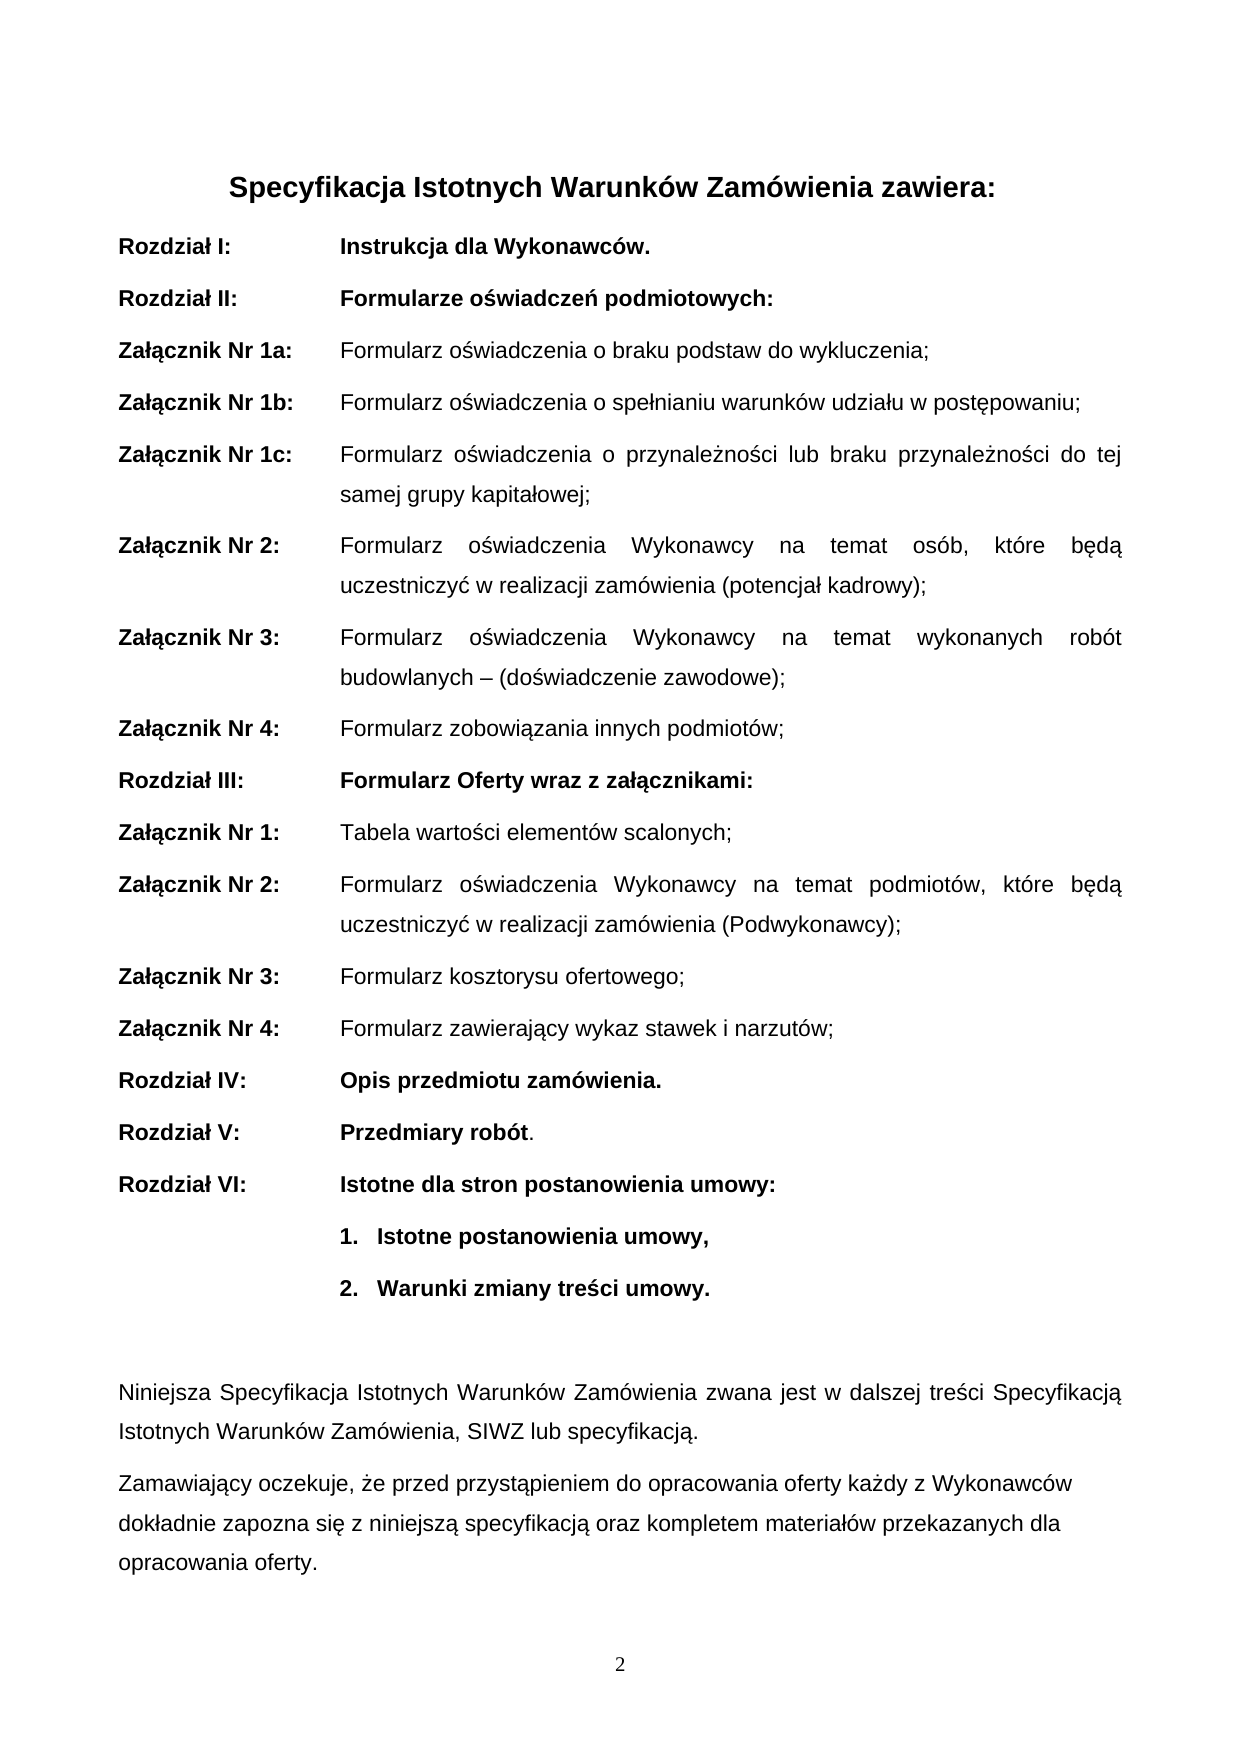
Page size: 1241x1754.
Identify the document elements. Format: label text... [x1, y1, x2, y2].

text Rozdział IV: Opis przedmiotu zamówienia. [118, 1067, 1122, 1093]
text Załącznik Nr 3: Formularz kosztorysu ofertowego; [118, 963, 1122, 989]
text Załącznik Nr 2: Formularz oświadczenia Wykonawcy na temat podmiotów, które będą uczestniczyć w realizacji zamówienia (Podwykonawcy); [118, 871, 1122, 937]
text Niniejsza Specyfikacja Istotnych Warunków Zamówienia zwana jest w dalszej treści Specyfikacją Istotnych Warunków Zamówienia, SIWZ lub specyfikacją. [118, 1379, 1122, 1444]
text Załącznik Nr 1c: Formularz oświadczenia o przynależności lub braku przynależności do tej samej grupy kapitałowej; [118, 441, 1122, 507]
text Rozdział VI: Istotne dla stron postanowienia umowy: [118, 1171, 1122, 1197]
text Załącznik Nr 2: Formularz oświadczenia Wykonawcy na temat osób, które będą uczestniczyć w realizacji zamówienia (potencjał kadrowy); [118, 532, 1122, 598]
text Rozdział I: Instrukcja dla Wykonawców. [118, 233, 1122, 259]
text Rozdział II: Formularze oświadczeń podmiotowych: [118, 285, 1122, 311]
text Zamawiający oczekuje, że przed przystąpieniem do opracowania oferty każdy z Wykonawców dokładnie zapozna się z niniejszą specyfikacją oraz kompletem materiałów przekazanych dla opracowania oferty. [118, 1470, 1122, 1575]
text Załącznik Nr 1b: Formularz oświadczenia o spełnianiu warunków udziału w postępowaniu; [118, 389, 1122, 415]
text Załącznik Nr 4: Formularz zawierający wykaz stawek i narzutów; [118, 1015, 1122, 1041]
text Załącznik Nr 1a: Formularz oświadczenia o braku podstaw do wykluczenia; [118, 337, 1122, 363]
text Załącznik Nr 1: Tabela wartości elementów scalonych; [118, 819, 1122, 846]
list Istotne postanowienia umowy, [339, 1223, 1122, 1249]
text Załącznik Nr 4: Formularz zobowiązania innych podmiotów; [118, 715, 1122, 742]
text Rozdział III: Formularz Oferty wraz z załącznikami: [118, 767, 1122, 794]
text Specyfikacja Istotnych Warunków Zamówienia zawiera: [59, 170, 1167, 204]
text Rozdział V: Przedmiary robót. [118, 1119, 1122, 1145]
list Warunki zmiany treści umowy. [339, 1275, 1122, 1301]
text Załącznik Nr 3: Formularz oświadczenia Wykonawcy na temat wykonanych robót budowlanych – (doświadczenie zawodowe); [118, 624, 1122, 690]
